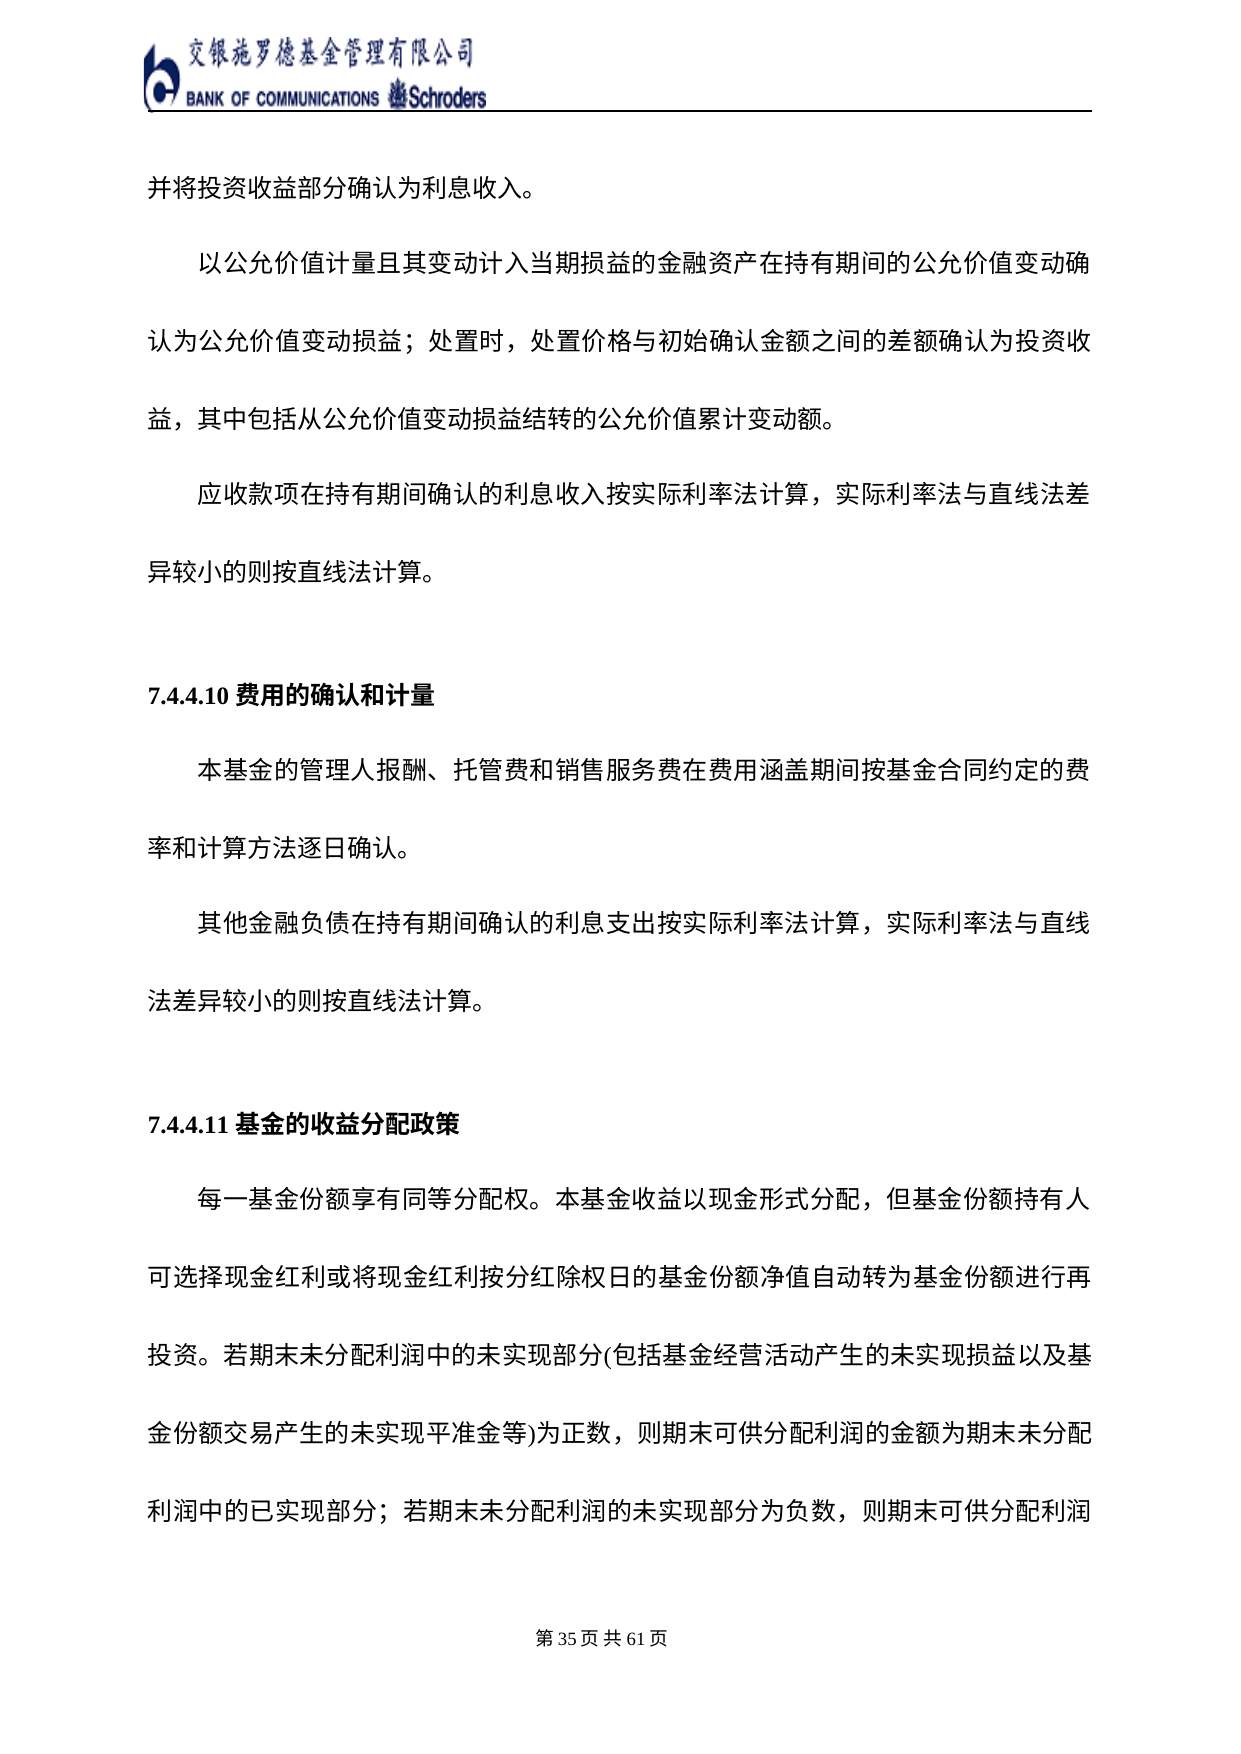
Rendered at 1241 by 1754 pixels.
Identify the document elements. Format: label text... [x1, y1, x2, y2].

text 本基金的管理人报酬、托管费和销售服务费在费用涵盖期间按基金合同约定的费率和计算方法逐日确认。 [148, 736, 1092, 879]
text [148, 154, 1092, 219]
text 以公允价值计量且其变动计入当期损益的金融资产在持有期间的公允价值变动确认为公允价值变动损益；处置时，处置价格与初始确认金额之间的差额确认为投资收益，其中包括从公允价值变动损益结转的公允价值累计变动额。 [148, 229, 1092, 450]
picture [143, 37, 486, 113]
subtitle 7.4.4.11 基金的收益分配政策 [148, 1090, 1092, 1155]
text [148, 1165, 1092, 1542]
subtitle 7.4.4.10 费用的确认和计量 [148, 661, 1092, 726]
text 应收款项在持有期间确认的利息收入按实际利率法计算，实际利率法与直线法差异较小的则按直线法计算。 [148, 461, 1092, 603]
text 其他金融负债在持有期间确认的利息支出按实际利率法计算，实际利率法与直线法差异较小的则按直线法计算。 [148, 889, 1092, 1032]
